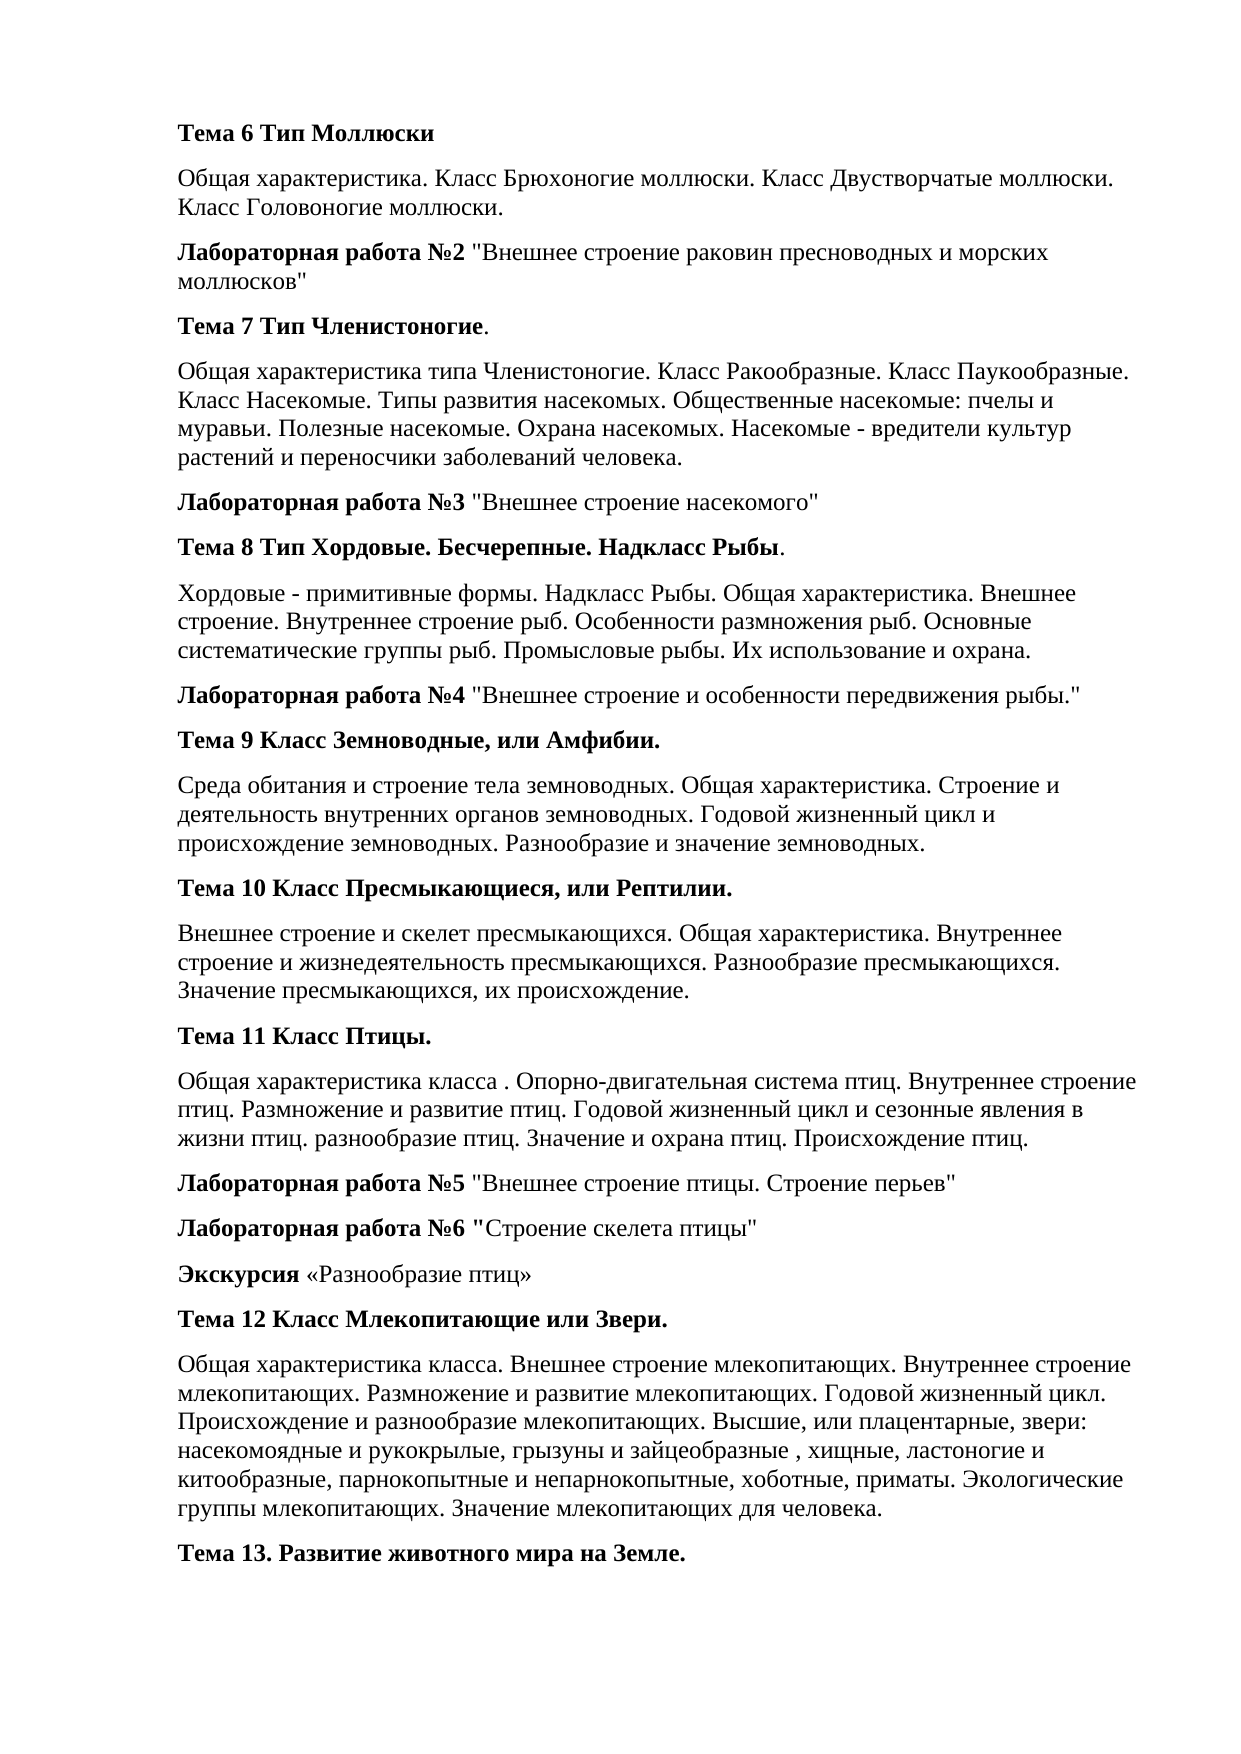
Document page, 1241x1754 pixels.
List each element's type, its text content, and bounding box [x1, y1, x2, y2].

text Лабораторная работа №5 "Внешнее строение птицы. Строение перьев" [177, 1168, 1152, 1197]
text Тема 10 Класс Пресмыкающиеся, или Рептилии. [177, 873, 1152, 902]
text Тема 6 Тип Моллюски [177, 118, 1152, 147]
text Общая характеристика класса. Внешнее строение млекопитающих. Внутреннее строение млекопитающих. Размножение и развитие млекопитающих. Годовой жизненный цикл. Происхождение и разнообразие млекопитающих. Высшие, или плацентарные, звери: насекомоядные и рукокрылые, грызуны и зайцеобразные , хищные, ластоногие и китообразные, парнокопытные и непарнокопытные, хоботные, приматы. Экологические группы млекопитающих. Значение млекопитающих для человека. [177, 1349, 1152, 1521]
text Тема 13. Развитие животного мира на Земле. [177, 1538, 1152, 1566]
text Тема 9 Класс Земноводные, или Амфибии. [177, 725, 1152, 754]
text Лабораторная работа №3 "Внешнее строение насекомого" [177, 487, 1152, 516]
text Тема 7 Тип Членистоногие. [177, 311, 1152, 340]
text Общая характеристика. Класс Брюхоногие моллюски. Класс Двустворчатые моллюски. Класс Головоногие моллюски. [177, 163, 1152, 221]
text Общая характеристика класса . Опорно-двигательная система птиц. Внутреннее строение птиц. Размножение и развитие птиц. Годовой жизненный цикл и сезонные явления в жизни птиц. разнообразие птиц. Значение и охрана птиц. Происхождение птиц. [177, 1066, 1152, 1152]
text Внешнее строение и скелет пресмыкающихся. Общая характеристика. Внутреннее строение и жизнедеятельность пресмыкающихся. Разнообразие пресмыкающихся. Значение пресмыкающихся, их происхождение. [177, 918, 1152, 1004]
text Лабораторная работа №4 "Внешнее строение и особенности передвижения рыбы." [177, 680, 1152, 709]
text Лабораторная работа №6 "Строение скелета птицы" [177, 1213, 1152, 1242]
text Тема 11 Класс Птицы. [177, 1021, 1152, 1049]
text Лабораторная работа №2 "Внешнее строение раковин пресноводных и морских моллюсков" [177, 237, 1152, 294]
text Тема 8 Тип Хордовые. Бесчерепные. Надкласс Рыбы. [177, 532, 1152, 561]
text Общая характеристика типа Членистоногие. Класс Ракообразные. Класс Паукообразные. Класс Насекомые. Типы развития насекомых. Общественные насекомые: пчелы и муравьи. Полезные насекомые. Охрана насекомых. Насекомые - вредители культур растений и переносчики заболеваний человека. [177, 356, 1152, 471]
text Среда обитания и строение тела земноводных. Общая характеристика. Строение и деятельность внутренних органов земноводных. Годовой жизненный цикл и происхождение земноводных. Разнообразие и значение земноводных. [177, 770, 1152, 857]
text Тема 12 Класс Млекопитающие или Звери. [177, 1304, 1152, 1332]
text Хордовые - примитивные формы. Надкласс Рыбы. Общая характеристика. Внешнее строение. Внутреннее строение рыб. Особенности размножения рыб. Основные систематические группы рыб. Промысловые рыбы. Их использование и охрана. [177, 578, 1152, 664]
text Экскурсия «Разнообразие птиц» [177, 1259, 1152, 1287]
